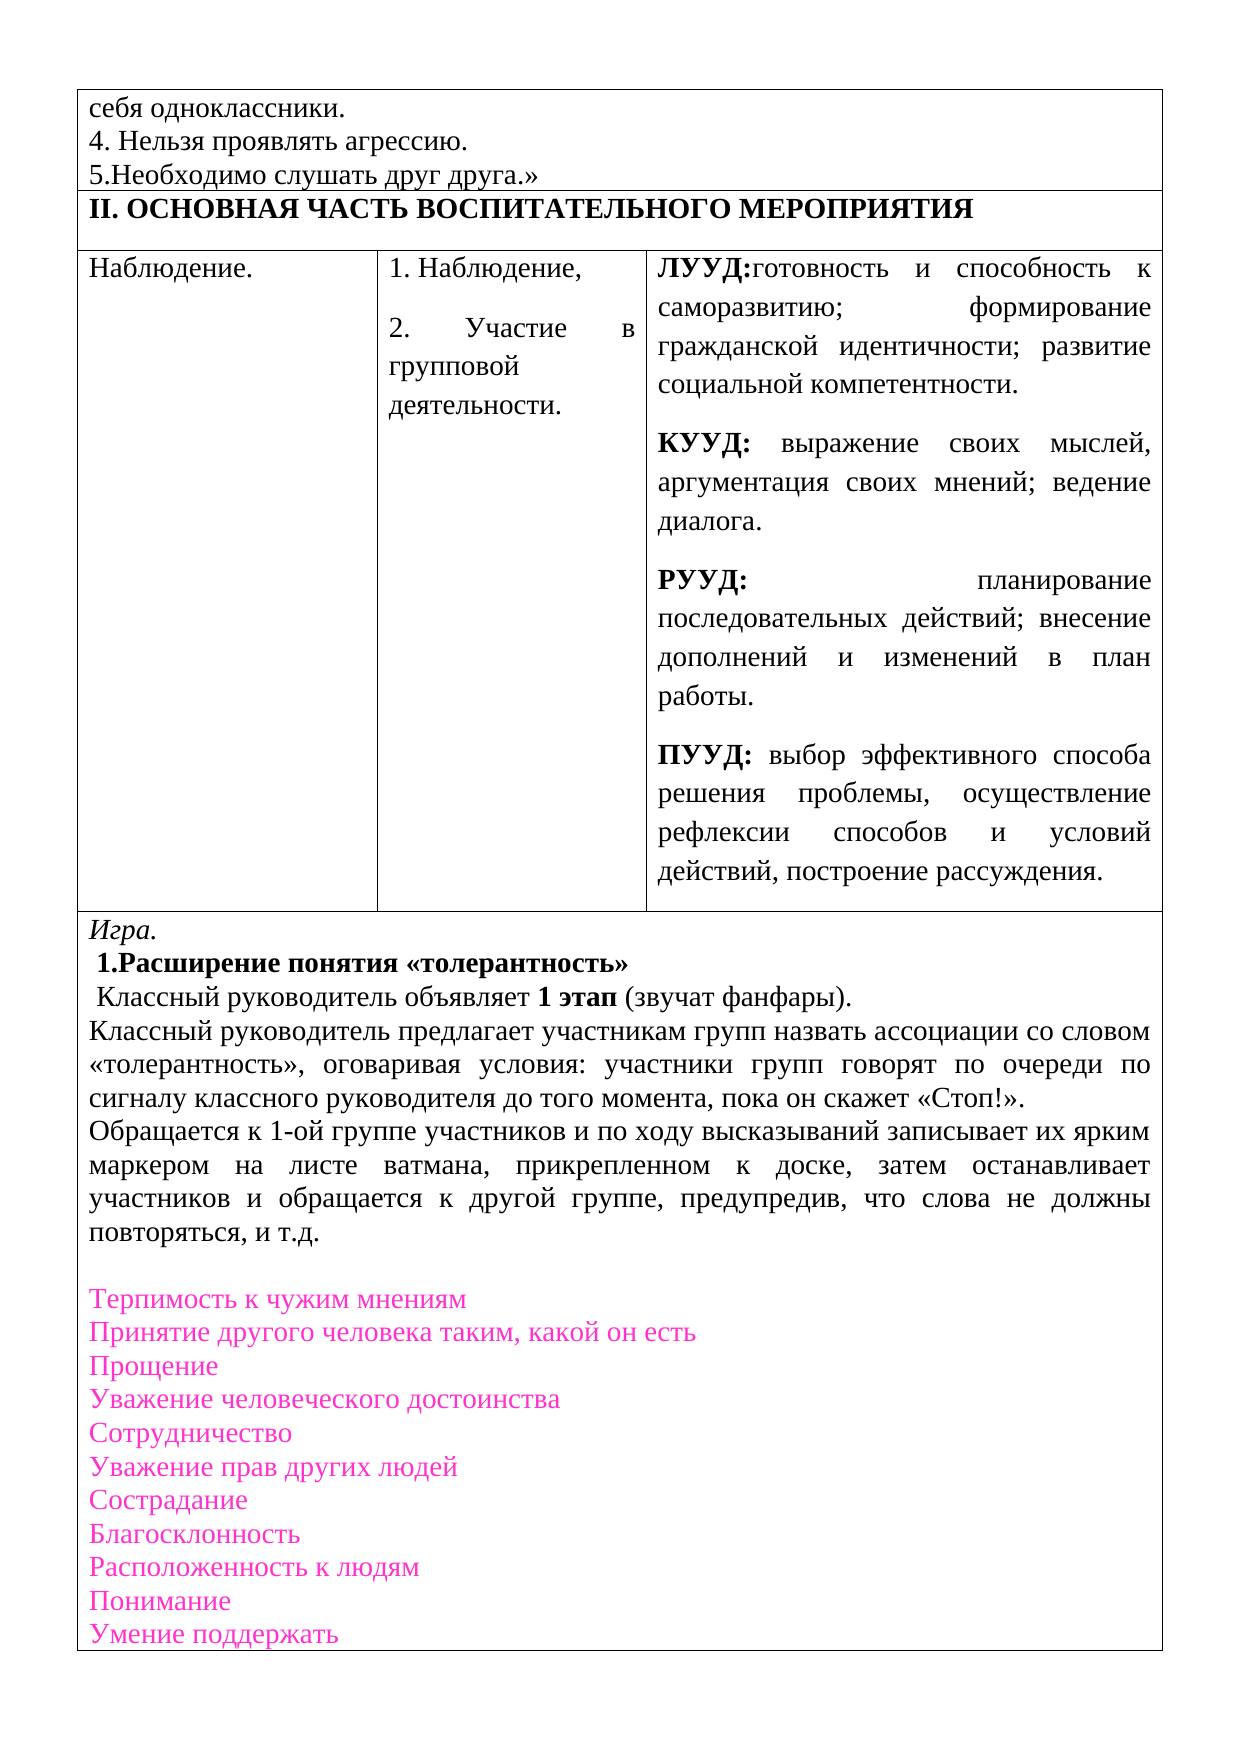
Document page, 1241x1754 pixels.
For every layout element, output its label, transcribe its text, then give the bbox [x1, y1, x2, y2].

table_cell II. ОСНОВНАЯ ЧАСТЬ ВОСПИТАТЕЛЬНОГО МЕРОПРИЯТИЯ [78, 191, 1162, 249]
table_cell ЛУУД:готовность и способность к саморазвитию; формирование гражданской идентичности; развитие социальной компетентности. КУУД: выражение своих мыслей, аргументация своих мнений; ведение диалога. РУУД: планирование последовательных действий; внесение дополнений и изменений в план работы. ПУУД: выбор эффективного способа решения проблемы, осуществление рефлексии способов и условий действий, построение рассуждения. [647, 251, 1162, 911]
table_cell Наблюдение. [78, 251, 377, 911]
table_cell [78, 90, 1162, 190]
table_cell 1. Наблюдение, 2. Участие в групповой деятельности. [378, 251, 646, 911]
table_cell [78, 912, 1162, 1650]
